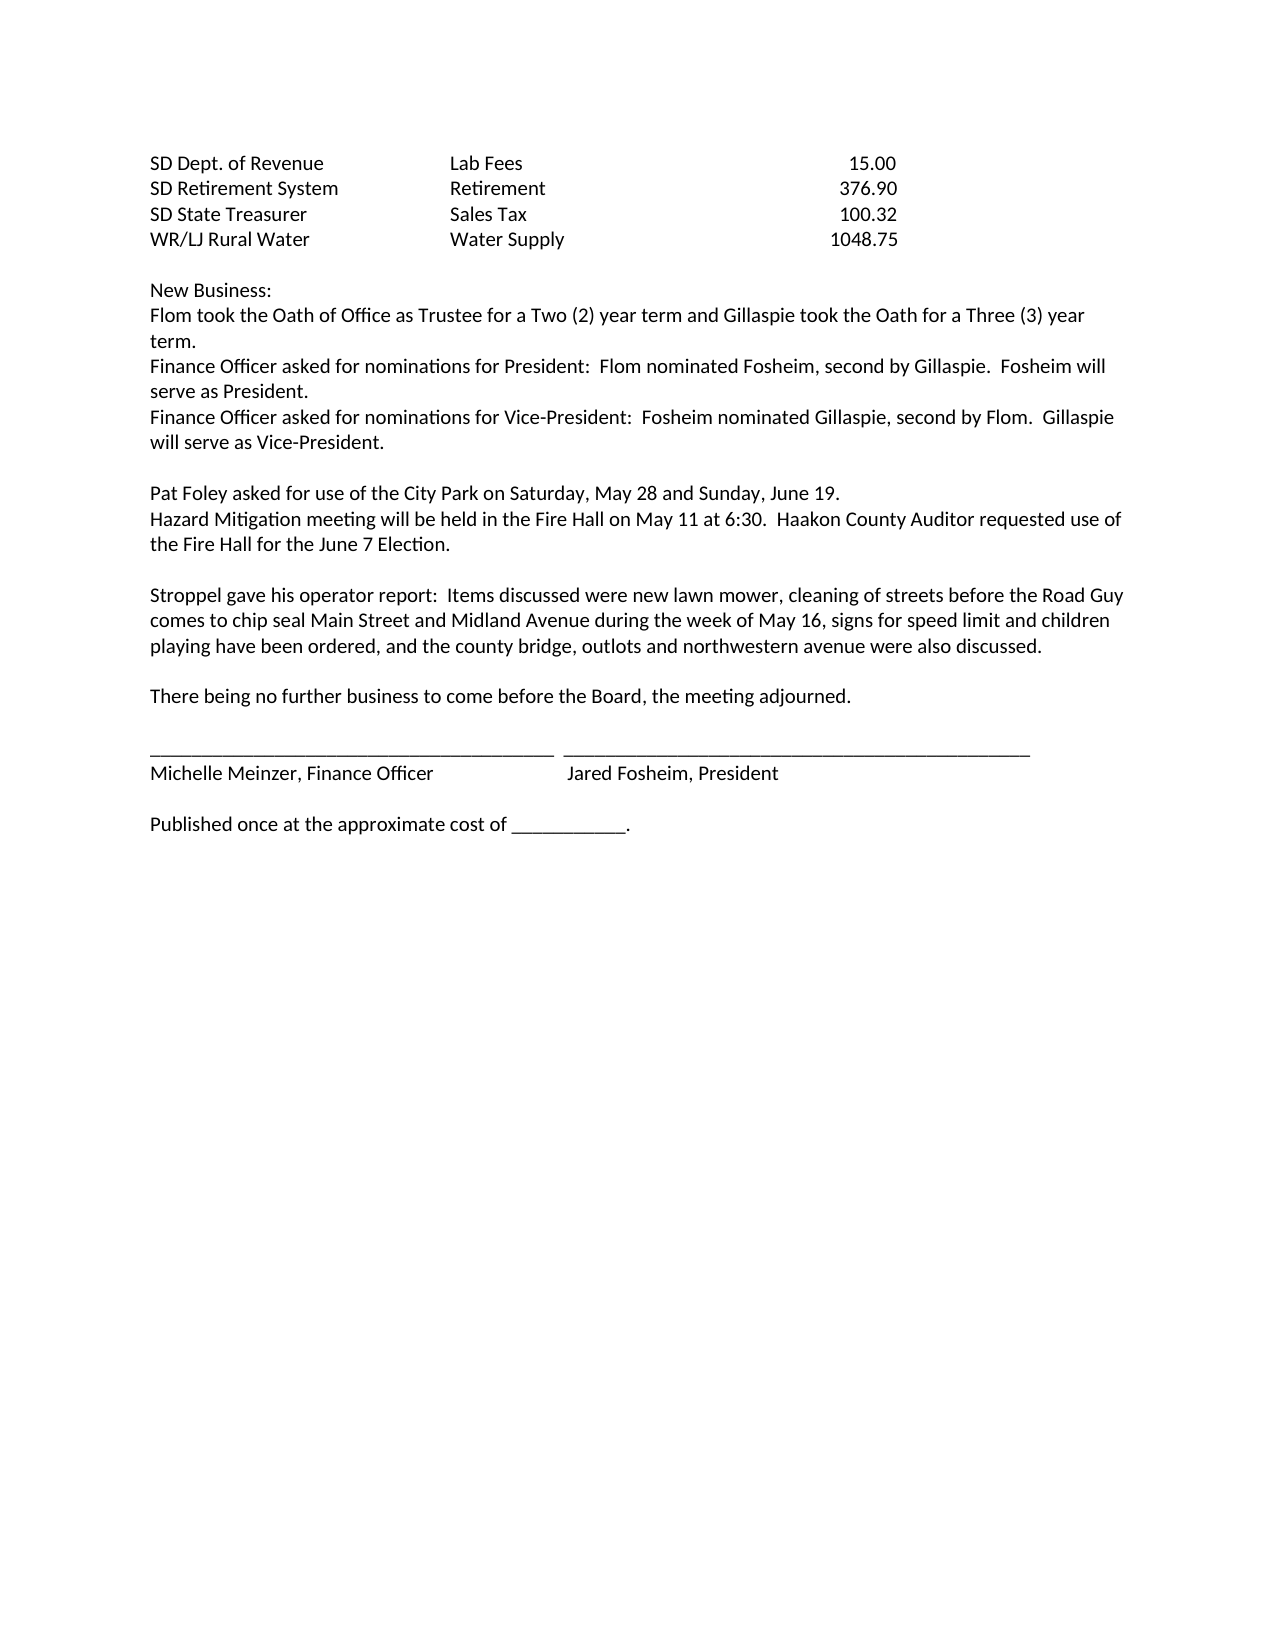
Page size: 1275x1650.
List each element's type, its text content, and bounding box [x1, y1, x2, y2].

text Hazard Mitigation meeting will be held in the Fire Hall on May 11 at 6:30. Haakon County Auditor requested use of the Fire Hall for the June 7 Election. [150, 506, 1125, 557]
text WR/LJ Rural Water Water Supply 1048.75 [150, 226, 1125, 252]
text _______________________________________ _____________________________________________ [150, 734, 1125, 760]
text SD State Treasurer Sales Tax 100.32 [150, 201, 1125, 226]
text SD Retirement System Retirement 376.90 [150, 175, 1125, 201]
text Michelle Meinzer, Finance Officer Jared Fosheim, President [150, 760, 1125, 785]
text SD Dept. of Revenue Lab Fees 15.00 [150, 150, 1125, 175]
text There being no further business to come before the Board, the meeting adjourned. [150, 684, 1125, 709]
text Pat Foley asked for use of the City Park on Saturday, May 28 and Sunday, June 19. [150, 480, 1125, 506]
text Stroppel gave his operator report: Items discussed were new lawn mower, cleaning of streets before the Road Guy comes to chip seal Main Street and Midland Avenue during the week of May 16, signs for speed limit and children playing have been ordered, and the county bridge, outlots and northwestern avenue were also discussed. [150, 582, 1125, 658]
text Flom took the Oath of Office as Trustee for a Two (2) year term and Gillaspie took the Oath for a Three (3) year term. [150, 302, 1125, 353]
text Finance Officer asked for nominations for President: Flom nominated Fosheim, second by Gillaspie. Fosheim will serve as President. [150, 353, 1125, 404]
text New Business: [150, 277, 1125, 302]
text Finance Officer asked for nominations for Vice-President: Fosheim nominated Gillaspie, second by Flom. Gillaspie will serve as Vice-President. [150, 404, 1125, 455]
text Published once at the approximate cost of ___________. [150, 811, 1125, 836]
